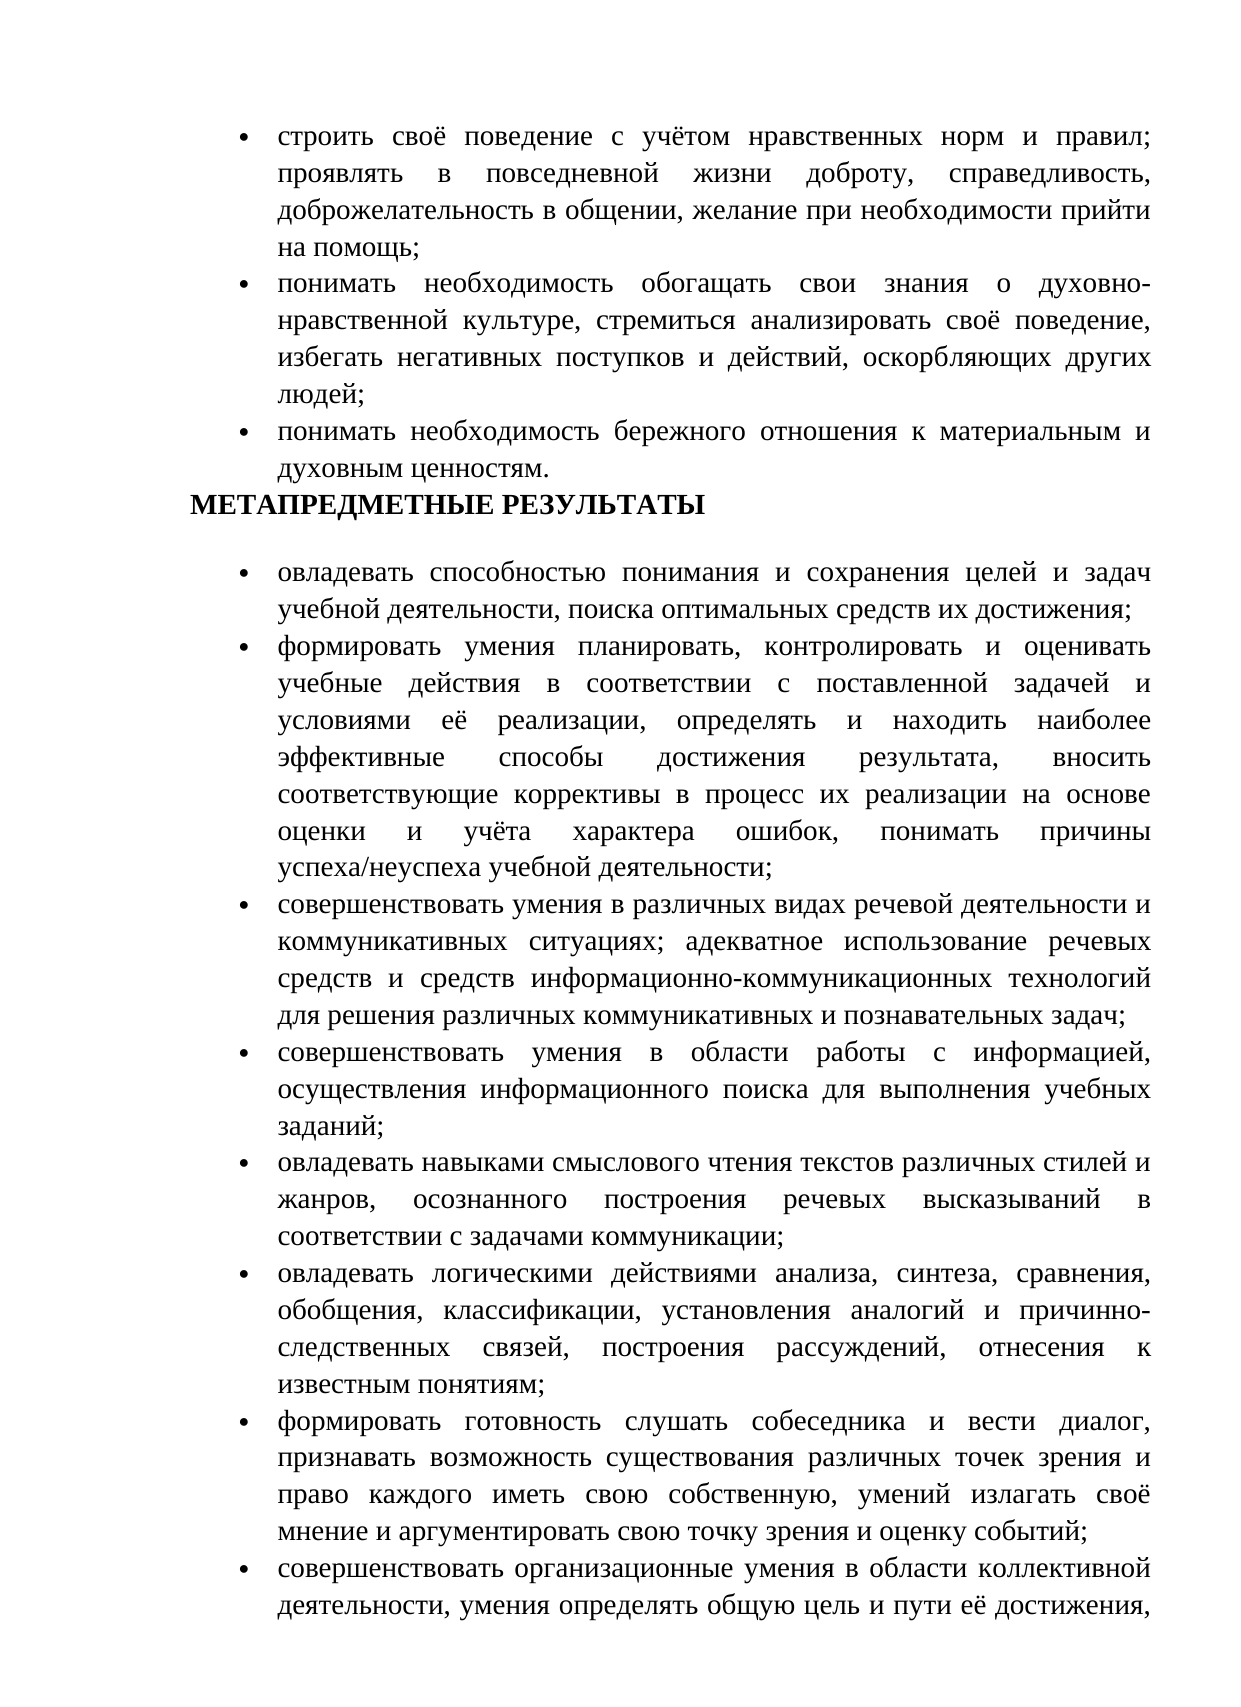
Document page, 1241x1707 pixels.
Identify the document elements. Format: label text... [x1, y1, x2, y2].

list овладевать логическими действиями анализа, синтеза, сравнения, обобщения, классификации, установления аналогий и причинно-следственных связей, построения рассуждений, отнесения к известным понятиям; [240, 1255, 1152, 1399]
list понимать необходимость бережного отношения к материальным и духовным ценностям. [240, 413, 1152, 483]
list совершенствовать умения в области работы с информацией, осуществления информационного поиска для выполнения учебных заданий; [240, 1034, 1152, 1141]
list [240, 1550, 1152, 1621]
list понимать необходимость обогащать свои знания о духовно-нравственной культуре, стремиться анализировать своё поведение, избегать негативных поступков и действий, оскорб­ляющих других людей; [240, 266, 1152, 410]
text МЕТАПРЕДМЕТНЫЕ РЕЗУЛЬТАТЫ [190, 487, 1152, 520]
list совершенствовать умения в различных видах речевой деятельности и коммуникативных ситуациях; адекватное использование речевых средств и средств информационно-коммуникационных технологий для решения различных коммуникативных и познавательных задач; [240, 886, 1152, 1031]
list формировать умения планировать, контролировать и оценивать учебные действия в соответствии с поставленной задачей и условиями её реализации, определять и находить наиболее эффективные способы достижения результата, вносить соответствующие коррективы в процесс их реализации на основе оценки и учёта характера ошибок, понимать причины успеха/неуспеха учебной деятельности; [240, 628, 1152, 883]
list овладевать способностью понимания и сохранения целей и задач учебной деятельности, поиска оптимальных средств их достижения; [240, 554, 1152, 625]
list овладевать навыками смыслового чтения текстов различных стилей и жанров, осознанного построения речевых высказываний в соответствии с задачами коммуникации; [240, 1144, 1152, 1252]
list строить своё поведение с учётом нравственных норм и правил; проявлять в повседневной жизни доброту, справедливость, доброжелательность в общении, желание при необходимости прийти на помощь; [240, 118, 1152, 262]
list формировать готовность слушать собеседника и вести диалог, признавать возможность существования различных точек зрения и право каждого иметь свою собственную, умений излагать своё мнение и аргументировать свою точку зрения и оценку событий; [240, 1403, 1152, 1547]
